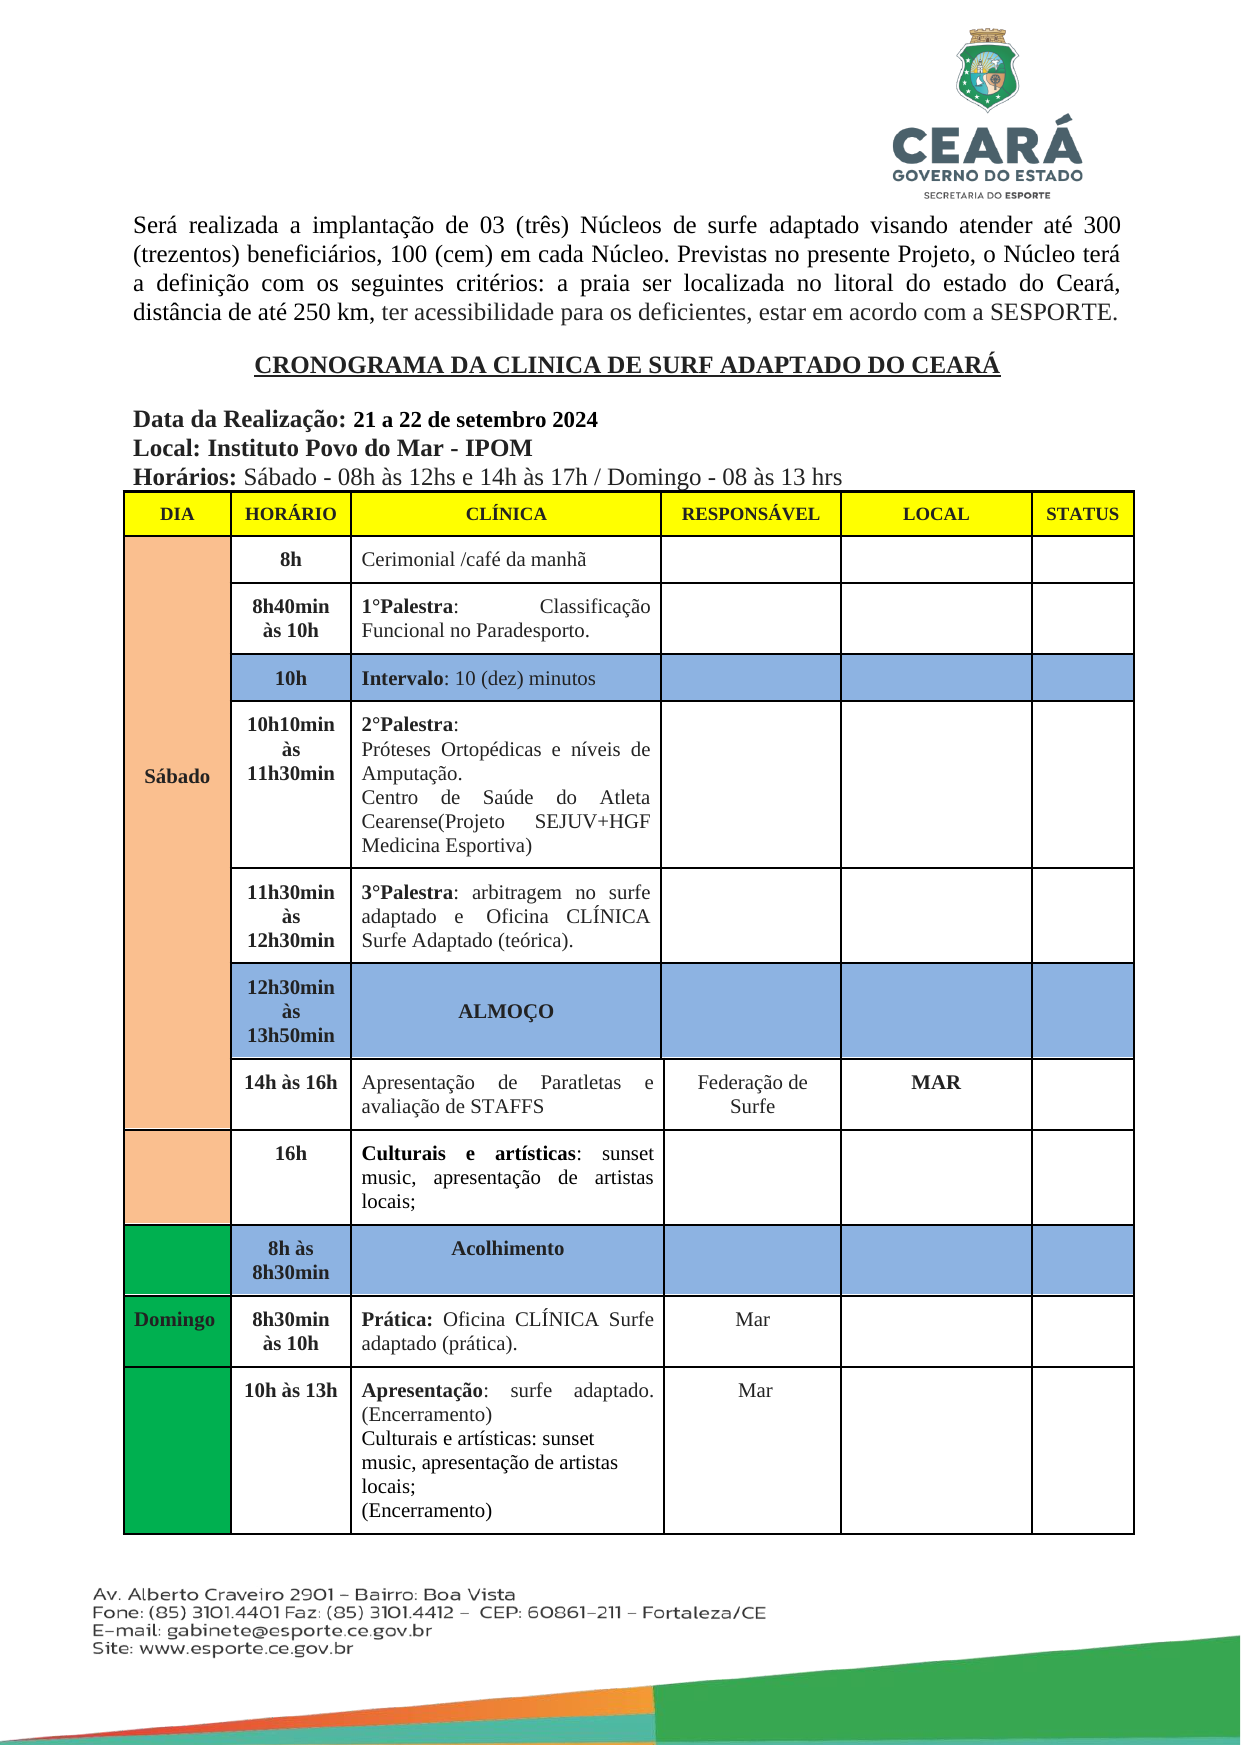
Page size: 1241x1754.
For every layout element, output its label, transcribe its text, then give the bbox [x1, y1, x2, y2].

table_cell [662, 537, 840, 582]
table_cell 8h40min às 10h [232, 584, 350, 653]
table_cell MAR [842, 1060, 1031, 1128]
table_cell [662, 584, 840, 653]
table_cell Federação de Surfe [665, 1060, 840, 1128]
table_cell Culturais e artísticas: sunset music, apresentação de artistas locais; [352, 1131, 663, 1223]
text Será realizada a implantação de 03 (três) Núcleos de surfe adaptado visando atender até 300 (trezentos) beneficiários, 100 (cem) em cada Núcleo. Previstas no presente Projeto, o Núcleo terá a definição com os seguintes critérios: a praia ser localizada no litoral do estado do Ceará, distância de até 250 km, ter acessibilidade para os deficientes, estar em acordo com a SESPORTE. [133, 210, 1122, 325]
table_cell 12h30min às 13h50min [232, 964, 350, 1057]
table_cell [1033, 537, 1133, 582]
table_cell Intervalo: 10 (dez) minutos [352, 655, 660, 700]
table_cell Prática: Oficina CLÍNICA Surfe adaptado (prática). [352, 1297, 663, 1366]
table_cell [1033, 1368, 1133, 1533]
table_cell Acolhimento [352, 1226, 663, 1294]
table_cell 11h30min às 12h30min [232, 869, 350, 962]
table_cell 8h [232, 537, 350, 582]
table_cell Cerimonial /café da manhã [352, 537, 660, 582]
text Data da Realização: 21 a 22 de setembro 2024 [133, 404, 1122, 433]
table_cell [842, 1368, 1031, 1533]
table_cell [842, 702, 1031, 867]
picture [0, 1586, 1241, 1745]
table_cell Apresentação de Paratletas e avaliação de STAFFS [352, 1060, 663, 1128]
table_cell [662, 702, 840, 867]
table_cell [842, 1131, 1031, 1223]
table_cell [125, 1226, 230, 1294]
table_cell [842, 1226, 1031, 1294]
table_cell [662, 869, 840, 962]
table_cell [842, 869, 1031, 962]
table_cell 2°Palestra: Próteses Ortopédicas e níveis de Amputação. Centro de Saúde do Atleta Cearense(Projeto SEJUV+HGF Medicina Esportiva) [352, 702, 660, 867]
table_header CLÍNICA [352, 493, 660, 535]
table_cell 16h [232, 1131, 350, 1223]
table_cell 1°Palestra: Classificação Funcional no Paradesporto. [352, 584, 660, 653]
table_cell [842, 964, 1031, 1057]
table_header LOCAL [842, 493, 1031, 535]
text Horários: Sábado - 08h às 12hs e 14h às 17h / Domingo - 08 às 13 hrs [133, 462, 1122, 490]
table_cell ALMOÇO [352, 964, 660, 1057]
table_cell 10h [232, 655, 350, 700]
table_header DIA [125, 493, 230, 535]
table_cell [1033, 702, 1133, 867]
text Local: Instituto Povo do Mar - IPOM [133, 433, 1122, 462]
table_cell 8h30min às 10h [232, 1297, 350, 1366]
table_cell [842, 537, 1031, 582]
table_cell [665, 1131, 840, 1223]
table_cell 10h às 13h [232, 1368, 350, 1533]
table_cell [1033, 655, 1133, 700]
table_cell [1033, 584, 1133, 653]
table_cell [1033, 1226, 1133, 1294]
table_cell [125, 1131, 230, 1223]
table_cell [662, 964, 840, 1057]
table_cell Mar [665, 1297, 840, 1366]
table_cell 8h às 8h30min [232, 1226, 350, 1294]
table_cell Domingo [125, 1297, 230, 1366]
table_cell 10h10min às 11h30min [232, 702, 350, 867]
table_cell [1033, 964, 1133, 1057]
table_cell [1033, 1297, 1133, 1366]
table_cell Apresentação: surfe adaptado. (Encerramento) Culturais e artísticas: sunset music, apresentação de artistas locais; (Encerramento) [352, 1368, 663, 1533]
table_cell [842, 1297, 1031, 1366]
table_header STATUS [1033, 493, 1133, 535]
table_cell 3°Palestra: arbitragem no surfe adaptado e Oficina CLÍNICA Surfe Adaptado (teórica). [352, 869, 660, 962]
table_cell [1033, 1060, 1133, 1128]
table_cell [1033, 869, 1133, 962]
table_header RESPONSÁVEL [662, 493, 840, 535]
text CRONOGRAMA DA CLINICA DE SURF ADAPTADO DO CEARÁ [133, 350, 1122, 379]
table_cell [842, 655, 1031, 700]
table_cell [662, 655, 840, 700]
picture [892, 28, 1083, 199]
table_cell [125, 1368, 230, 1533]
table_cell 14h às 16h [232, 1060, 350, 1128]
table_cell Sábado [125, 537, 230, 1128]
table_cell [665, 1226, 840, 1294]
table_cell [1033, 1131, 1133, 1223]
table_cell Mar [665, 1368, 840, 1533]
table_header HORÁRIO [232, 493, 350, 535]
table_cell [842, 584, 1031, 653]
